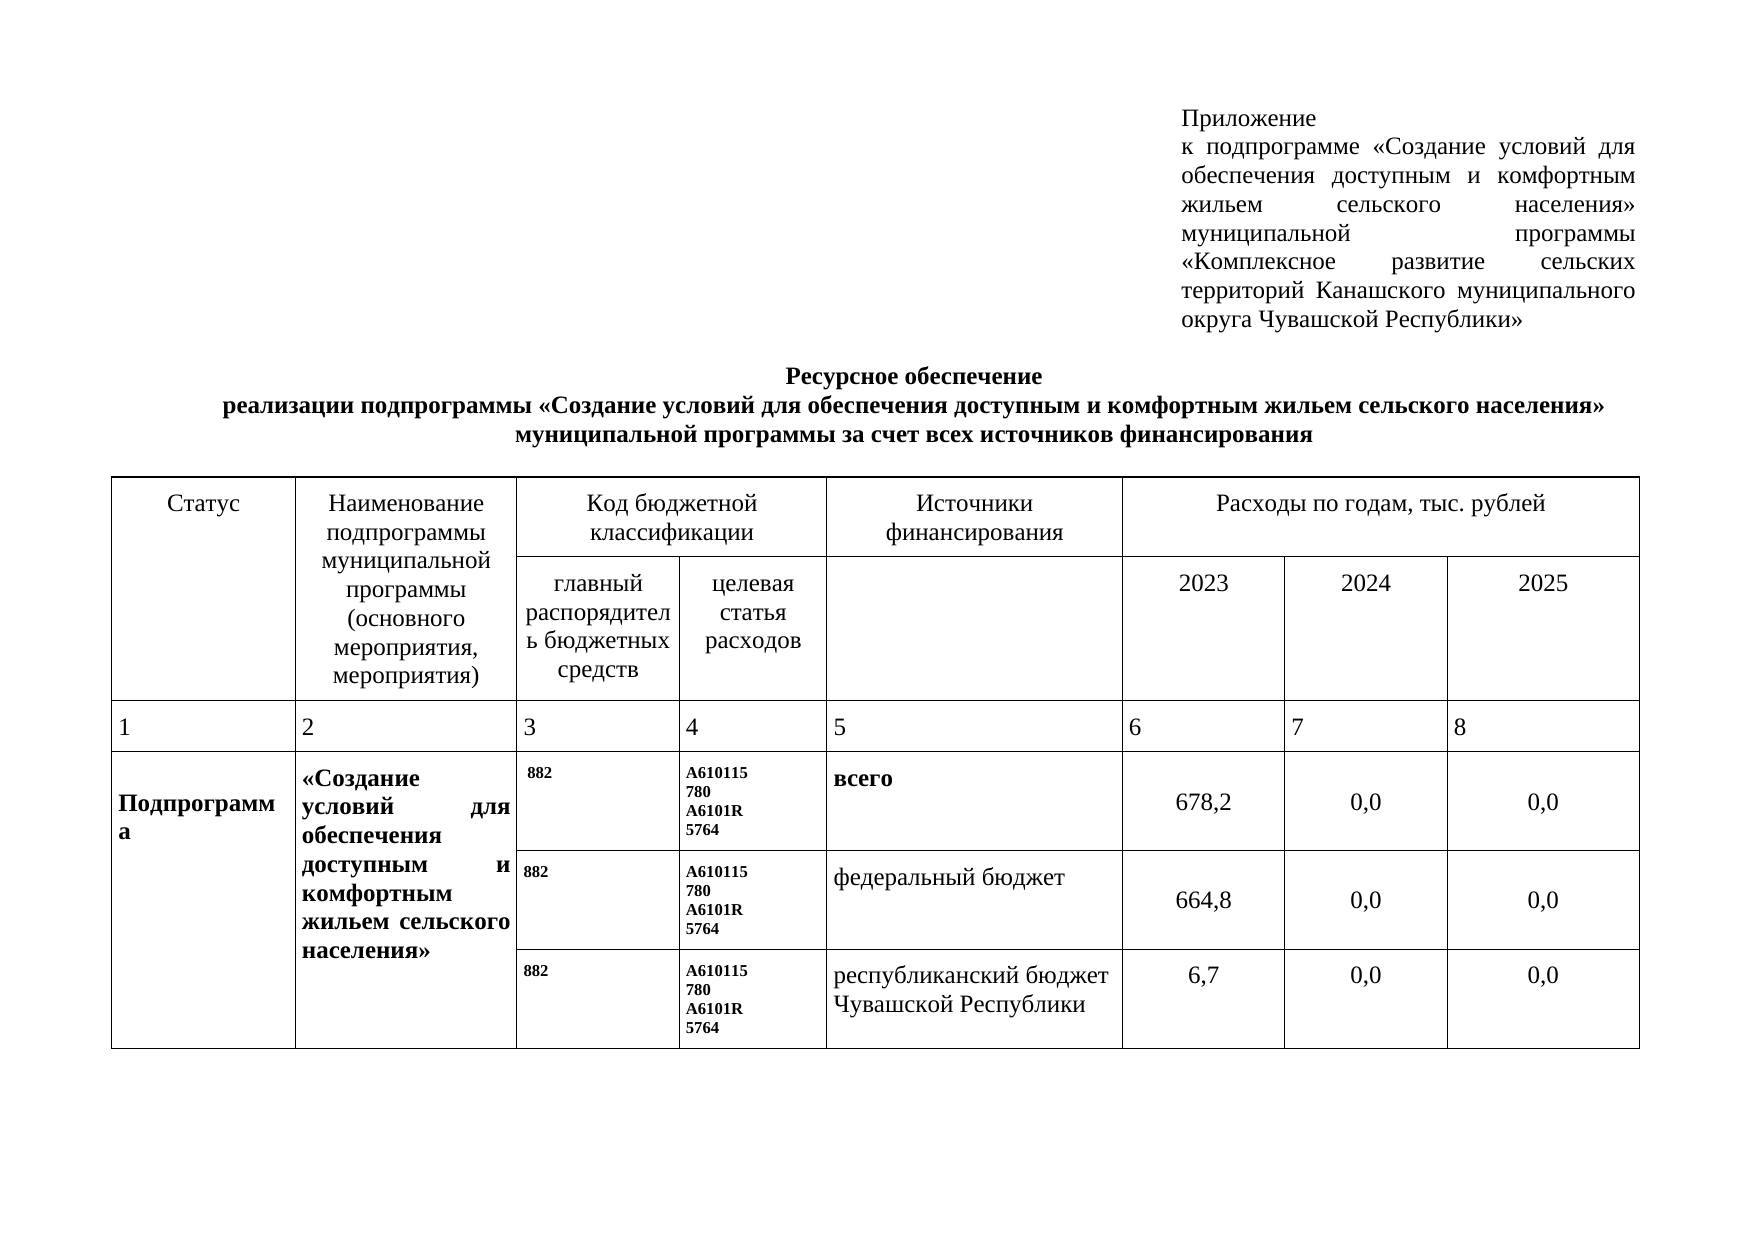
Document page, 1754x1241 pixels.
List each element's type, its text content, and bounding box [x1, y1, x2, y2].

table_cell 3 [517, 701, 679, 751]
table_cell всего [827, 752, 1122, 850]
table_cell А610115 780 А6101R 5764 [680, 752, 826, 850]
text к подпрограмме «Создание условий для обеспечения доступным и комфортным жильем сельского населения» муниципальной программы «Комплексное развитие сельских территорий Канашского муниципального округа Чувашской Республики» [1181, 131, 1636, 333]
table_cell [680, 950, 826, 1048]
table_cell 7 [1285, 701, 1447, 751]
table_cell 4 [680, 701, 826, 751]
table_cell 6,7 [1123, 950, 1284, 1048]
text Приложение [1181, 103, 1636, 131]
table_cell 5 [827, 701, 1122, 751]
text муниципальной программы за счет всех источников финансирования [118, 419, 1636, 448]
table_cell 6 [1123, 701, 1284, 751]
table_cell Подпрограмма [112, 752, 295, 1048]
table_header Наименование подпрограммы муниципальной программы (основного мероприятия, мероприятия) [296, 478, 516, 700]
table_cell 0,0 [1285, 950, 1447, 1048]
table_cell «Создание условий для обеспечения доступным и комфортным жильем сельского населения» [296, 752, 516, 1048]
table_cell целевая статья расходов [680, 557, 826, 700]
table_cell 0,0 [1448, 950, 1639, 1048]
table_header Код бюджетной классификации [517, 478, 826, 556]
table_cell 2023 [1123, 557, 1284, 700]
table_cell 882 [517, 851, 679, 949]
text реализации подпрограммы «Создание условий для обеспечения доступным и комфортным жильем сельского населения» [118, 390, 1636, 419]
table_cell [827, 557, 1122, 700]
table_cell 0,0 [1448, 752, 1639, 850]
table_cell федеральный бюджет [827, 851, 1122, 949]
table_cell 678,2 [1123, 752, 1284, 850]
table_cell главный распорядитель бюджетных средств [517, 557, 679, 700]
table_cell 2025 [1448, 557, 1639, 700]
table_header Статус [112, 478, 295, 700]
text Ресурсное обеспечение [118, 361, 1636, 390]
table_cell 882 [517, 752, 679, 850]
table_cell 664,8 [1123, 851, 1284, 949]
table_cell 2024 [1285, 557, 1447, 700]
table_cell республиканский бюджет Чувашской Республики [827, 950, 1122, 1048]
table_cell 0,0 [1285, 851, 1447, 949]
table_cell 8 [1448, 701, 1639, 751]
table_cell А610115 780 А6101R 5764 [680, 851, 826, 949]
table_cell 0,0 [1448, 851, 1639, 949]
table_cell 1 [112, 701, 295, 751]
table_header Источники финансирования [827, 478, 1122, 556]
table_header Расходы по годам, тыс. рублей [1123, 478, 1639, 556]
table_cell 0,0 [1285, 752, 1447, 850]
table_cell 2 [296, 701, 516, 751]
table_cell 882 [517, 950, 679, 1048]
